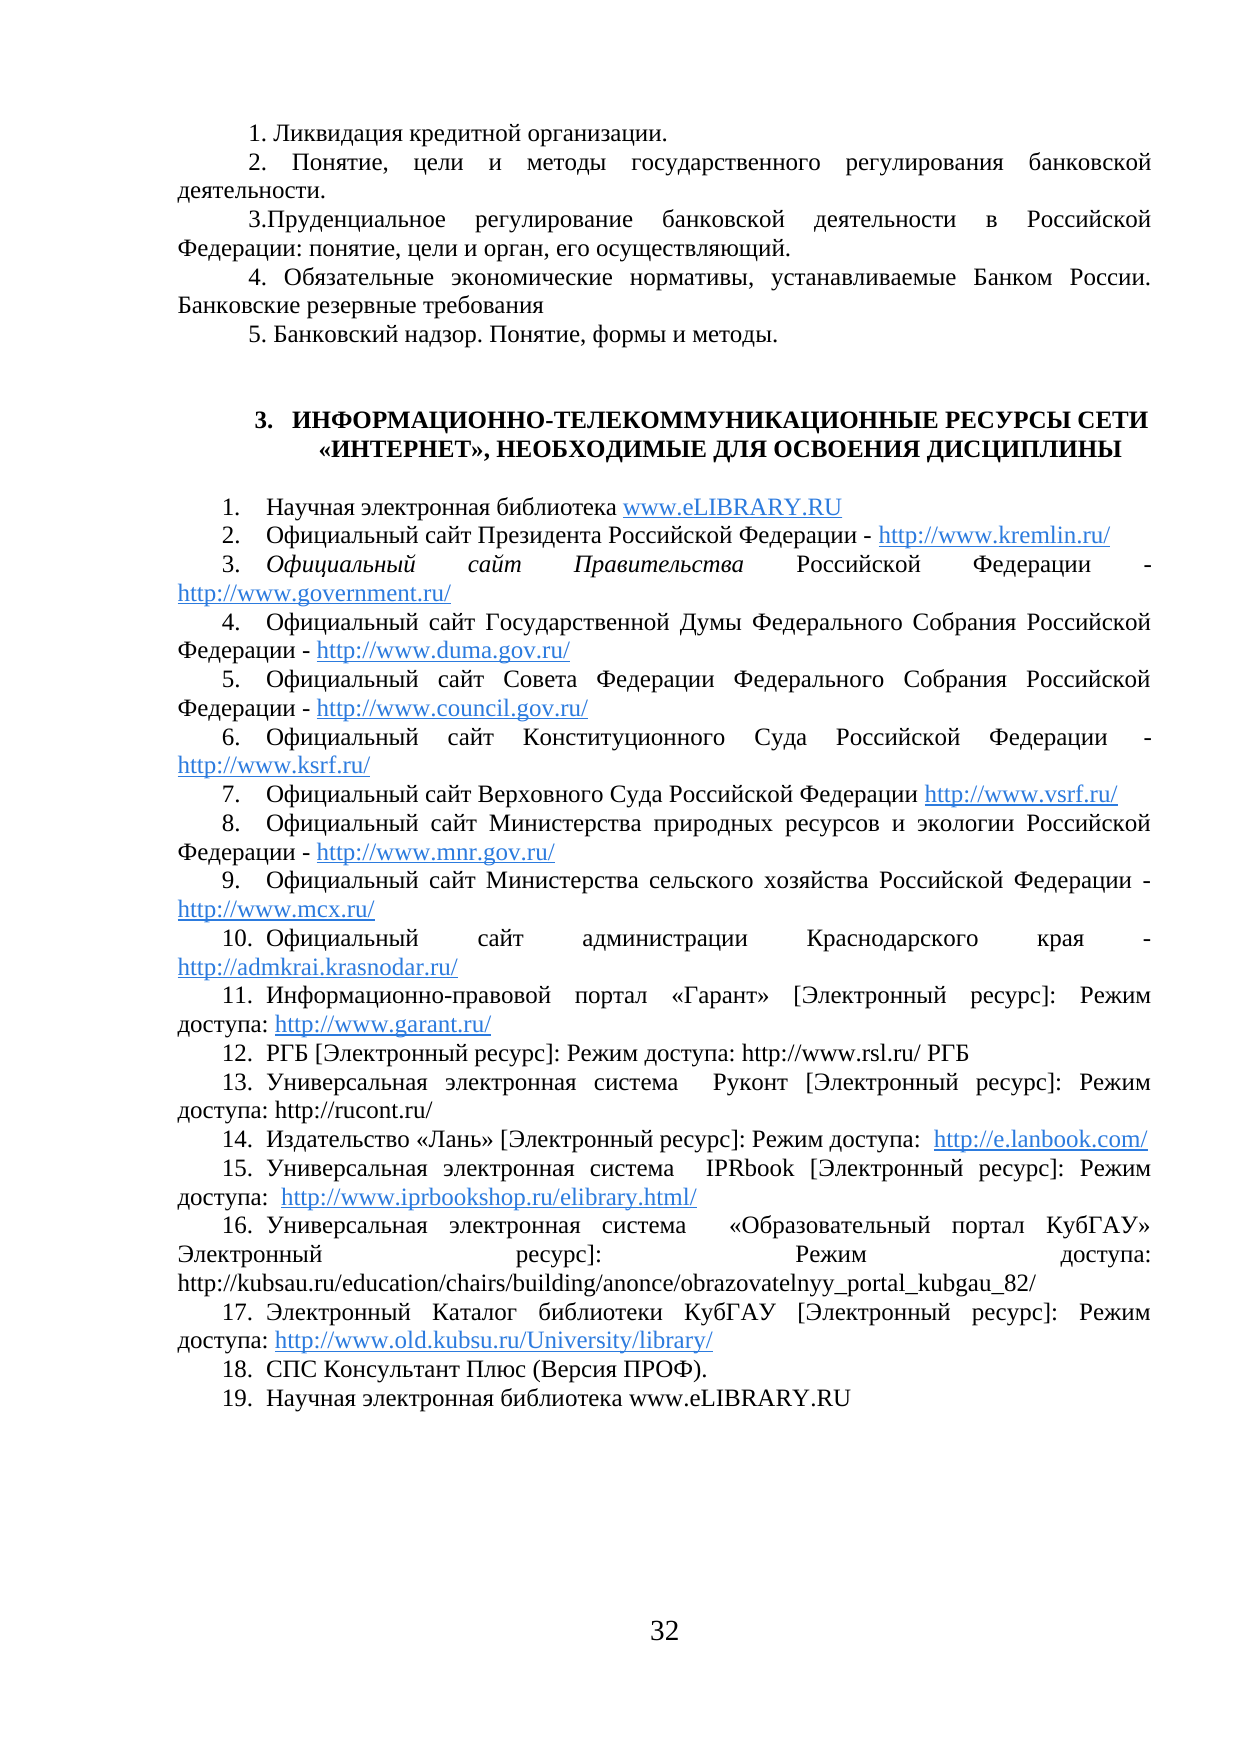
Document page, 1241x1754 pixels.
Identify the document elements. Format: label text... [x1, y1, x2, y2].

list Официальный сайт Верховного Суда Российской Федерации http://www.vsrf.ru/ [177, 779, 1152, 808]
text 2. Понятие, цели и методы государственного регулирования банковской деятельности. [177, 147, 1152, 204]
list Официальный сайт Конституционного Суда Российской Федерации - http://www.ksrf.ru/ [177, 722, 1152, 779]
text 1. Ликвидация кредитной организации. [177, 118, 1152, 147]
list Официальный сайт Президента Российской Федерации - http://www.kremlin.ru/ [177, 521, 1152, 549]
list Универсальная электронная система IPRbook [Электронный ресурс]: Режим доступа: http://www.iprbookshop.ru/elibrary.html/ [177, 1153, 1152, 1211]
list СПС Консультант Плюс (Версия ПРОФ). [177, 1354, 1152, 1383]
text 4. Обязательные экономические нормативы, устанавливаемые Банком России. Банковские резервные требования [177, 262, 1152, 319]
list Издательство «Лань» [Электронный ресурс]: Режим доступа: http://e.lanbook.com/ [177, 1124, 1152, 1153]
list Универсальная электронная система «Образовательный портал КубГАУ» Электронный ресурс]: Режим доступа: http://kubsau.ru/education/chairs/building/anonce/obrazovatelnyy_portal_kubgau_82/ [177, 1211, 1152, 1297]
list Официальный сайт Совета Федерации Федерального Собрания Российской Федерации - http://www.council.gov.ru/ [177, 664, 1152, 722]
list Официальный сайт Министерства природных ресурсов и экологии Российской Федерации - http://www.mnr.gov.ru/ [177, 808, 1152, 866]
list Научная электронная библиотека www.eLIBRARY.RU [177, 492, 1152, 521]
list Официальный сайт Государственной Думы Федерального Собрания Российской Федерации - http://www.duma.gov.ru/ [177, 607, 1152, 664]
list Официальный сайт Министерства сельского хозяйства Российской Федерации - http://www.mcx.ru/ [177, 866, 1152, 923]
list Универсальная электронная система Руконт [Электронный ресурс]: Режим доступа: http://rucont.ru/ [177, 1067, 1152, 1124]
text 5. Банковский надзор. Понятие, формы и методы. [177, 319, 1152, 348]
list РГБ [Электронный ресурс]: Режим доступа: http://www.rsl.ru/ РГБ [177, 1038, 1152, 1067]
list ИНФОРМАЦИОННО-ТЕЛЕКОММУНИКАЦИОННЫЕ РЕСУРСЫ СЕТИ «ИНТЕРНЕТ», НЕОБХОДИМЫЕ ДЛЯ ОСВОЕНИЯ ДИСЦИПЛИНЫ [251, 406, 1152, 463]
list Научная электронная библиотека www.eLIBRARY.RU [177, 1383, 1152, 1412]
list Официальный сайт Правительства Российской Федерации - http://www.government.ru/ [177, 549, 1152, 607]
list Информационно-правовой портал «Гарант» [Электронный ресурс]: Режим доступа: http://www.garant.ru/ [177, 981, 1152, 1038]
list Официальный сайт администрации Краснодарского края - http://admkrai.krasnodar.ru/ [177, 923, 1152, 981]
text 3.Пруденциальное регулирование банковской деятельности в Российской Федерации: понятие, цели и орган, его осуществляющий. [177, 204, 1152, 262]
list Электронный Каталог библиотеки КубГАУ [Электронный ресурс]: Режим доступа: http://www.old.kubsu.ru/University/library/ [177, 1297, 1152, 1354]
